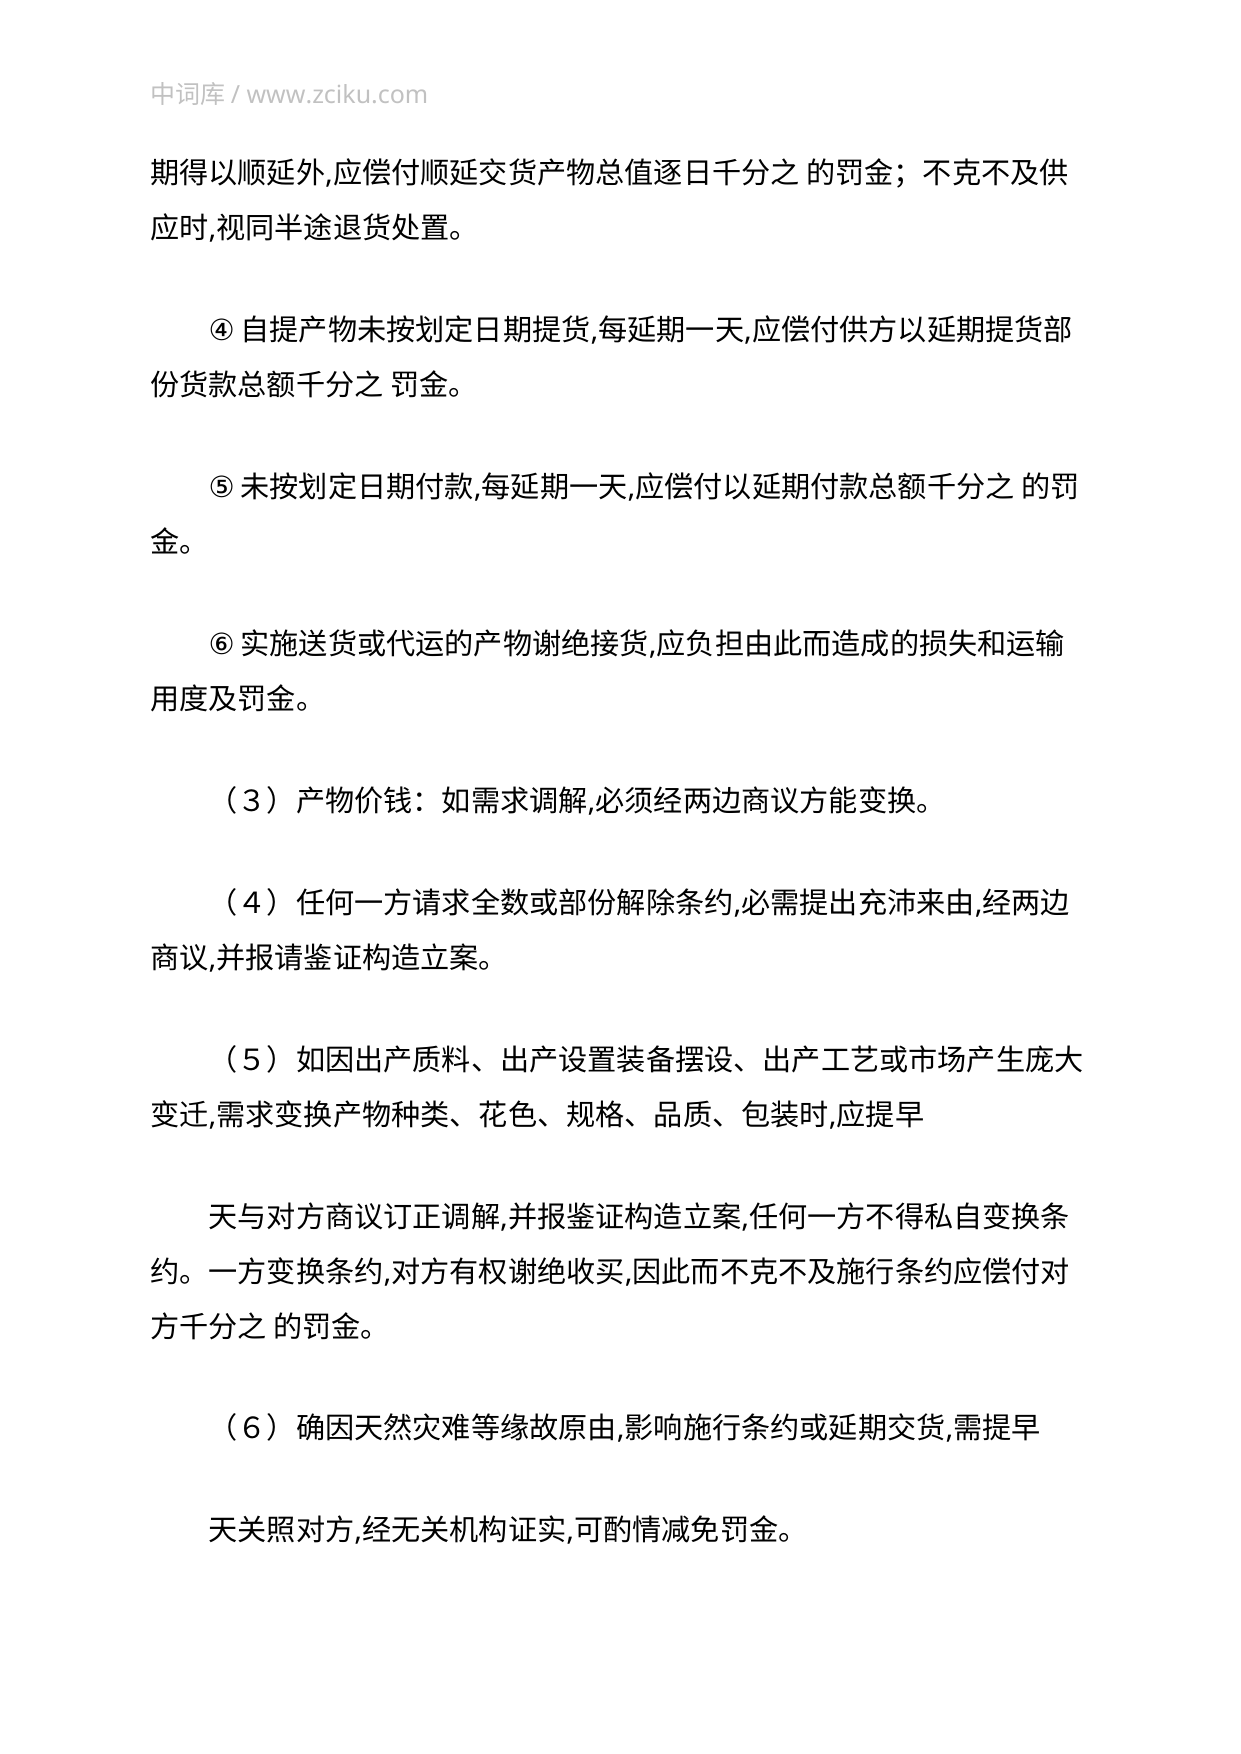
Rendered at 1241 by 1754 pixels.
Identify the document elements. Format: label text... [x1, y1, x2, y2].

text 天与对方商议订正调解,并报鉴证构造立案,任何一方不得私自变换条约。一方变换条约,对方有权谢绝收买,因此而不克不及施行条约应偿付对方千分之 的罚金。 [150, 1193, 1090, 1345]
text ④自提产物未按划定日期提货,每延期一天,应偿付供方以延期提货部份货款总额千分之 罚金。 [150, 307, 1090, 404]
text 天关照对方,经无关机构证实,可酌情减免罚金。 [150, 1507, 1090, 1549]
text （３）产物价钱：如需求调解,必须经两边商议方能变换。 [150, 777, 1090, 820]
text （４）任何一方请求全数或部份解除条约,必需提出充沛来由,经两边商议,并报请鉴证构造立案。 [150, 879, 1090, 977]
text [150, 150, 1090, 247]
text （６）确因天然灾难等缘故原由,影响施行条约或延期交货,需提早 [150, 1405, 1090, 1447]
text ⑤未按划定日期付款,每延期一天,应偿付以延期付款总额千分之 的罚金。 [150, 464, 1090, 561]
text ⑥实施送货或代运的产物谢绝接货,应负担由此而造成的损失和运输用度及罚金。 [150, 621, 1090, 718]
text （５）如因出产质料、出产设置装备摆设、出产工艺或市场产生庞大变迁,需求变换产物种类、花色、规格、品质、包装时,应提早 [150, 1036, 1090, 1133]
